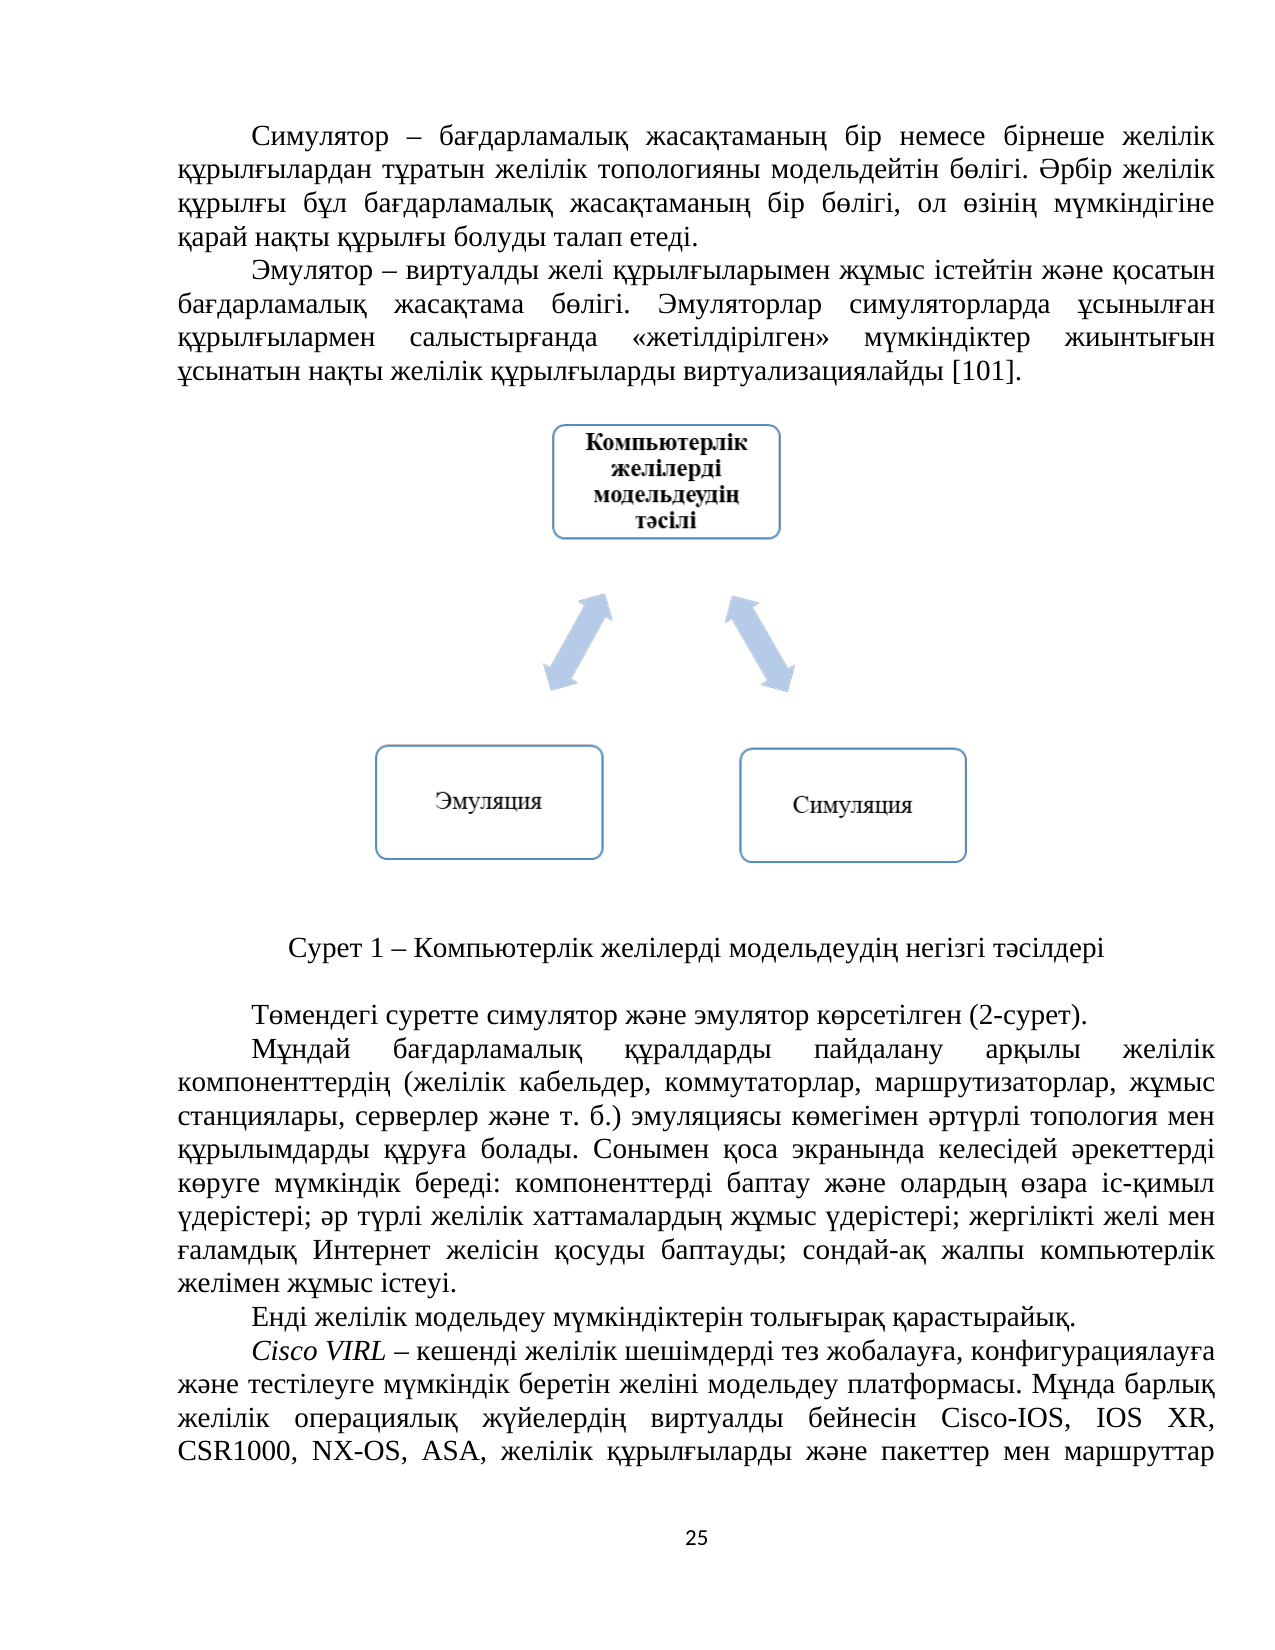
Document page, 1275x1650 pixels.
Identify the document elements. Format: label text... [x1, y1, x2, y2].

text Төмендегі суретте симулятор және эмулятор көрсетілген (2-сурет). [177, 997, 1216, 1031]
text Симулятор – бағдарламалық жасақтаманың бір немесе бірнеше желілік құрылғылардан тұратын желілік топологияны модельдейтін бөлігі. Әрбір желілік құрылғы бұл бағдарламалық жасақтаманың бір бөлігі, ол өзінің мүмкіндігіне қарай нақты құрылғы болуды талап етеді. [177, 118, 1216, 252]
text Эмулятор – виртуалды желі құрылғыларымен жұмыс істейтін және қосатын бағдарламалық жасақтама бөлігі. Эмуляторлар симуляторларда ұсынылған құрылғылармен салыстырғанда «жетілдірілген» мүмкіндіктер жиынтығын ұсынатын нақты желілік құрылғыларды виртуализациялайды [101]. [177, 252, 1216, 386]
text Мұндай бағдарламалық құралдарды пайдалану арқылы желілік компоненттердің (желілік кабельдер, коммутаторлар, маршрутизаторлар, жұмыс станциялары, серверлер және т. б.) эмуляциясы көмегімен әртүрлі топология мен құрылымдарды құруға болады. Сонымен қоса экранында келесідей әрекеттерді көруге мүмкіндік береді: компоненттерді баптау және олардың өзара іс-қимыл үдерістері; әр түрлі желілік хаттамалардың жұмыс үдерістері; жергілікті желі мен ғаламдық Интернет желісін қосуды баптауды; сондай-ақ жалпы компьютерлік желімен жұмыс істеуі. [177, 1031, 1216, 1299]
picture [251, 420, 1082, 863]
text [177, 1333, 1216, 1467]
text Енді желілік модельдеу мүмкіндіктерін толығырақ қарастырайық. [177, 1299, 1216, 1333]
text Сурет 1 – Компьютерлік желілерді модельдеудің негізгі тәсілдері [177, 930, 1216, 964]
